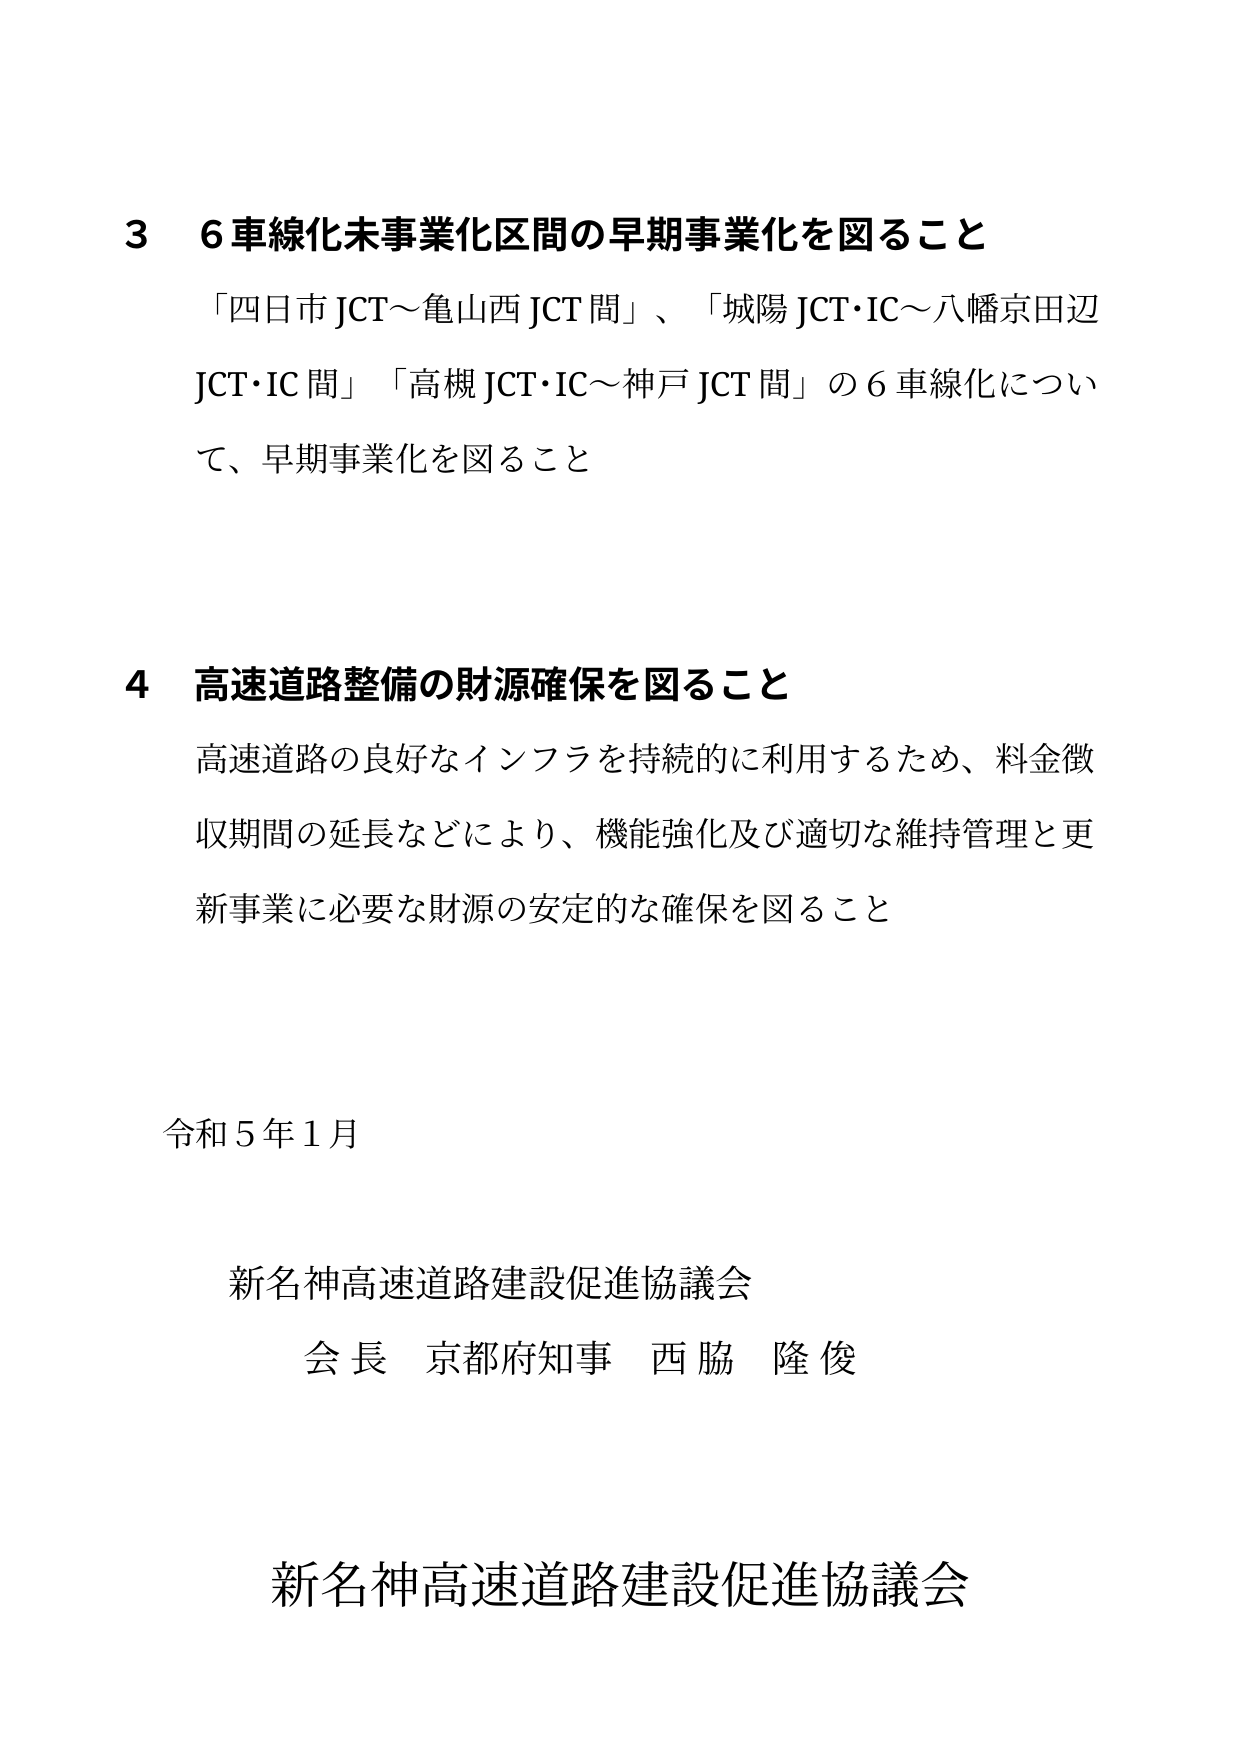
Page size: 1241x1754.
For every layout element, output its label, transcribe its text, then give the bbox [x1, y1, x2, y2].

text 新名神高速道路建設促進協議会 [118, 1544, 1122, 1619]
text 会 長 京都府知事 西 脇 隆 俊 [228, 1319, 1122, 1394]
text 令和５年１月 [162, 1094, 1122, 1169]
text 「四日市JCT～亀山西JCT間」、「城陽JCT･IC～八幡京田辺JCT･IC間」「高槻JCT･IC～神戸JCT間」の６車線化について、早期事業化を図ること [195, 269, 1100, 494]
text 新名神高速道路建設促進協議会 [228, 1244, 1122, 1319]
text 高速道路の良好なインフラを持続的に利用するため、料金徴収期間の延長などにより、機能強化及び適切な維持管理と更新事業に必要な財源の安定的な確保を図ること [195, 719, 1122, 944]
text ４ 高速道路整備の財源確保を図ること [118, 644, 1122, 719]
text ３ ６車線化未事業化区間の早期事業化を図ること [118, 194, 1122, 269]
